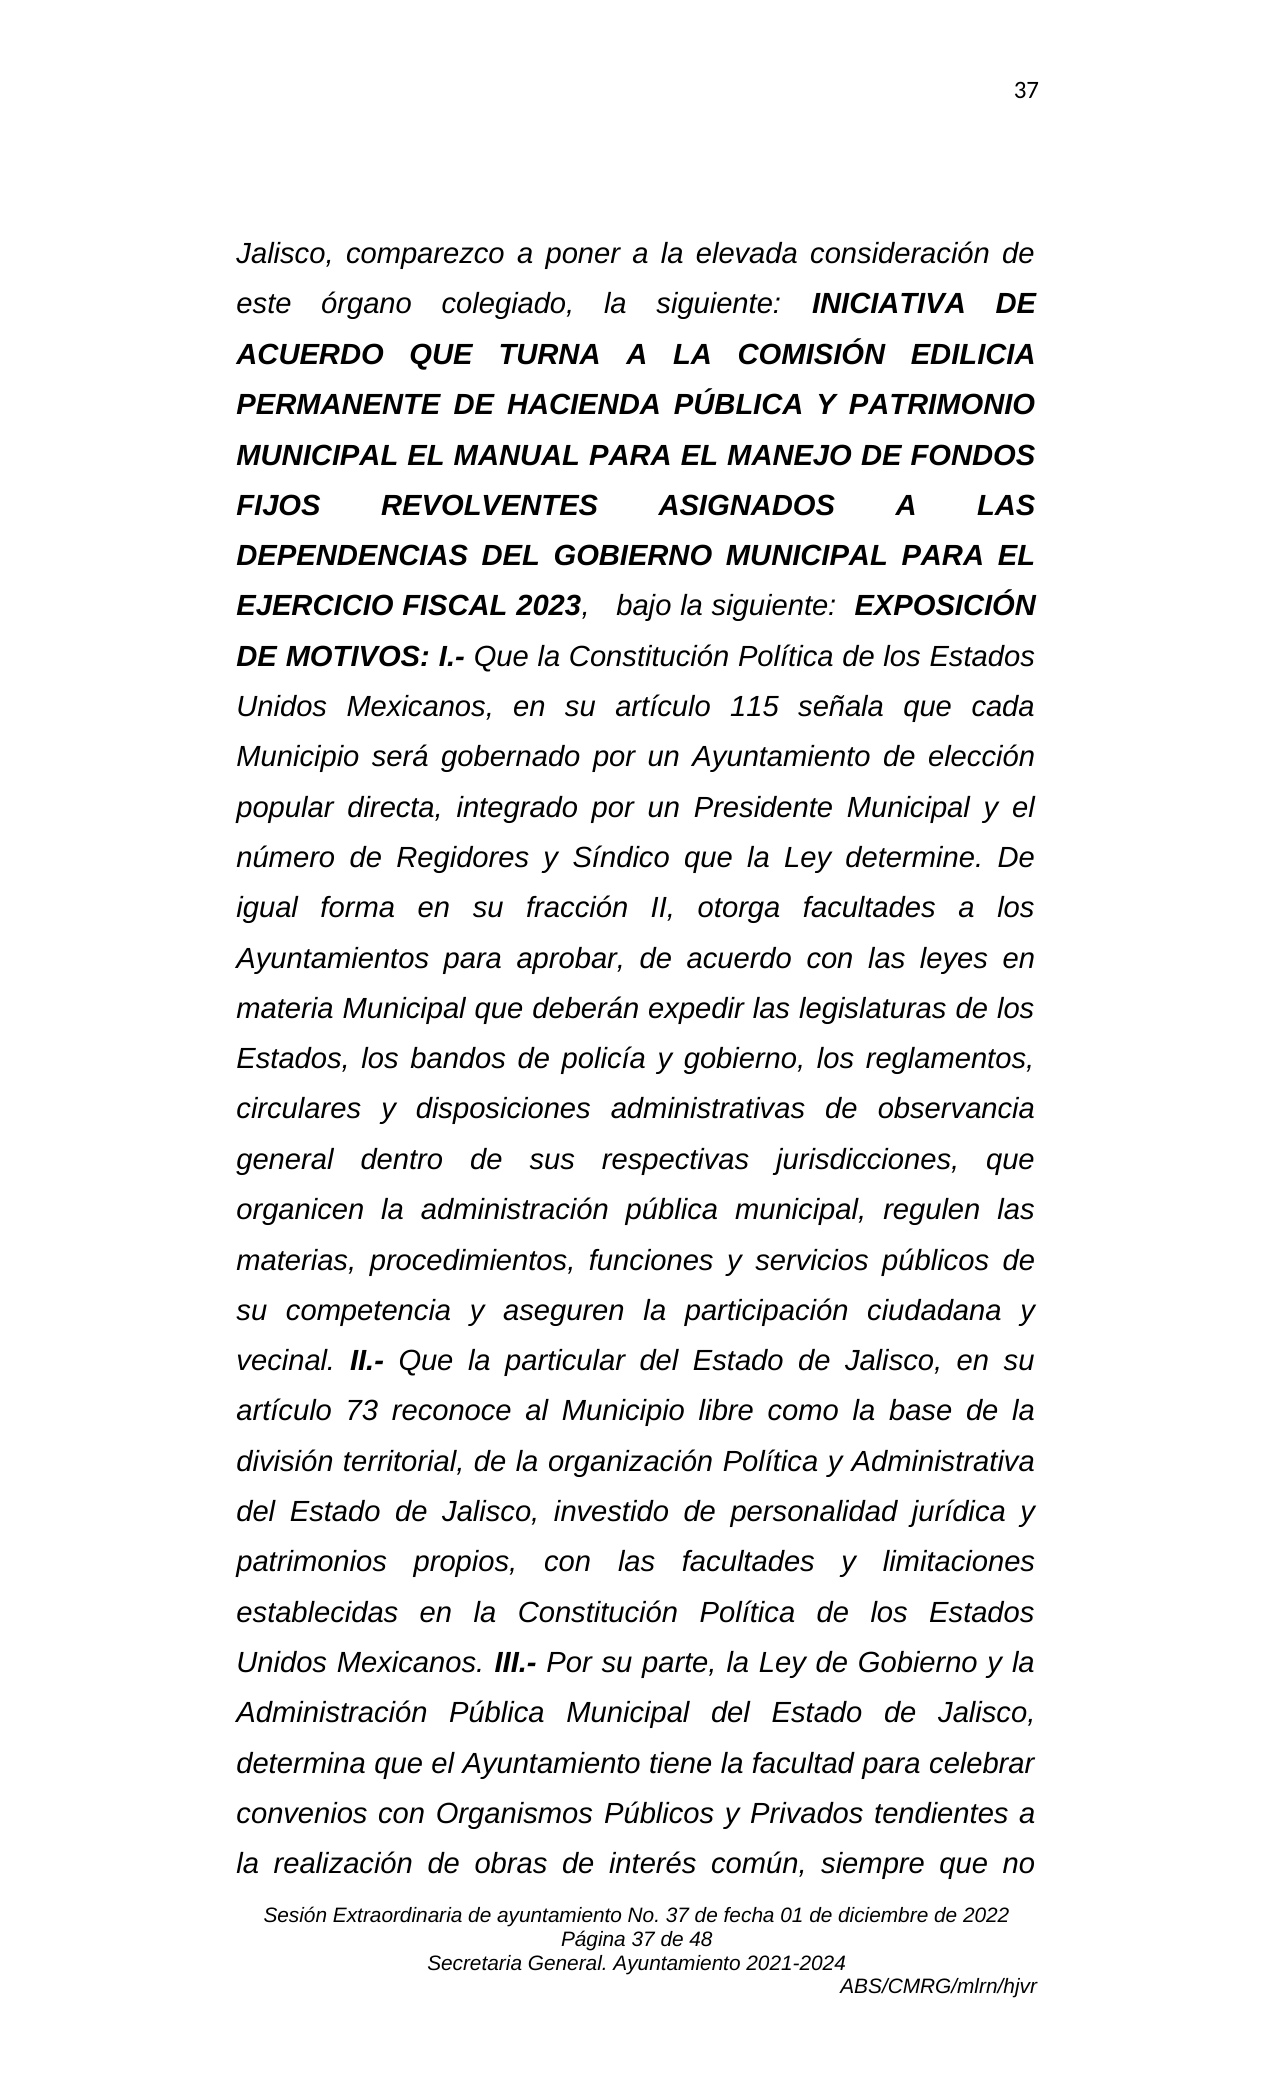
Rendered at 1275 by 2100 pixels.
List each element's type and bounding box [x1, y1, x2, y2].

text [236, 236, 1039, 1880]
